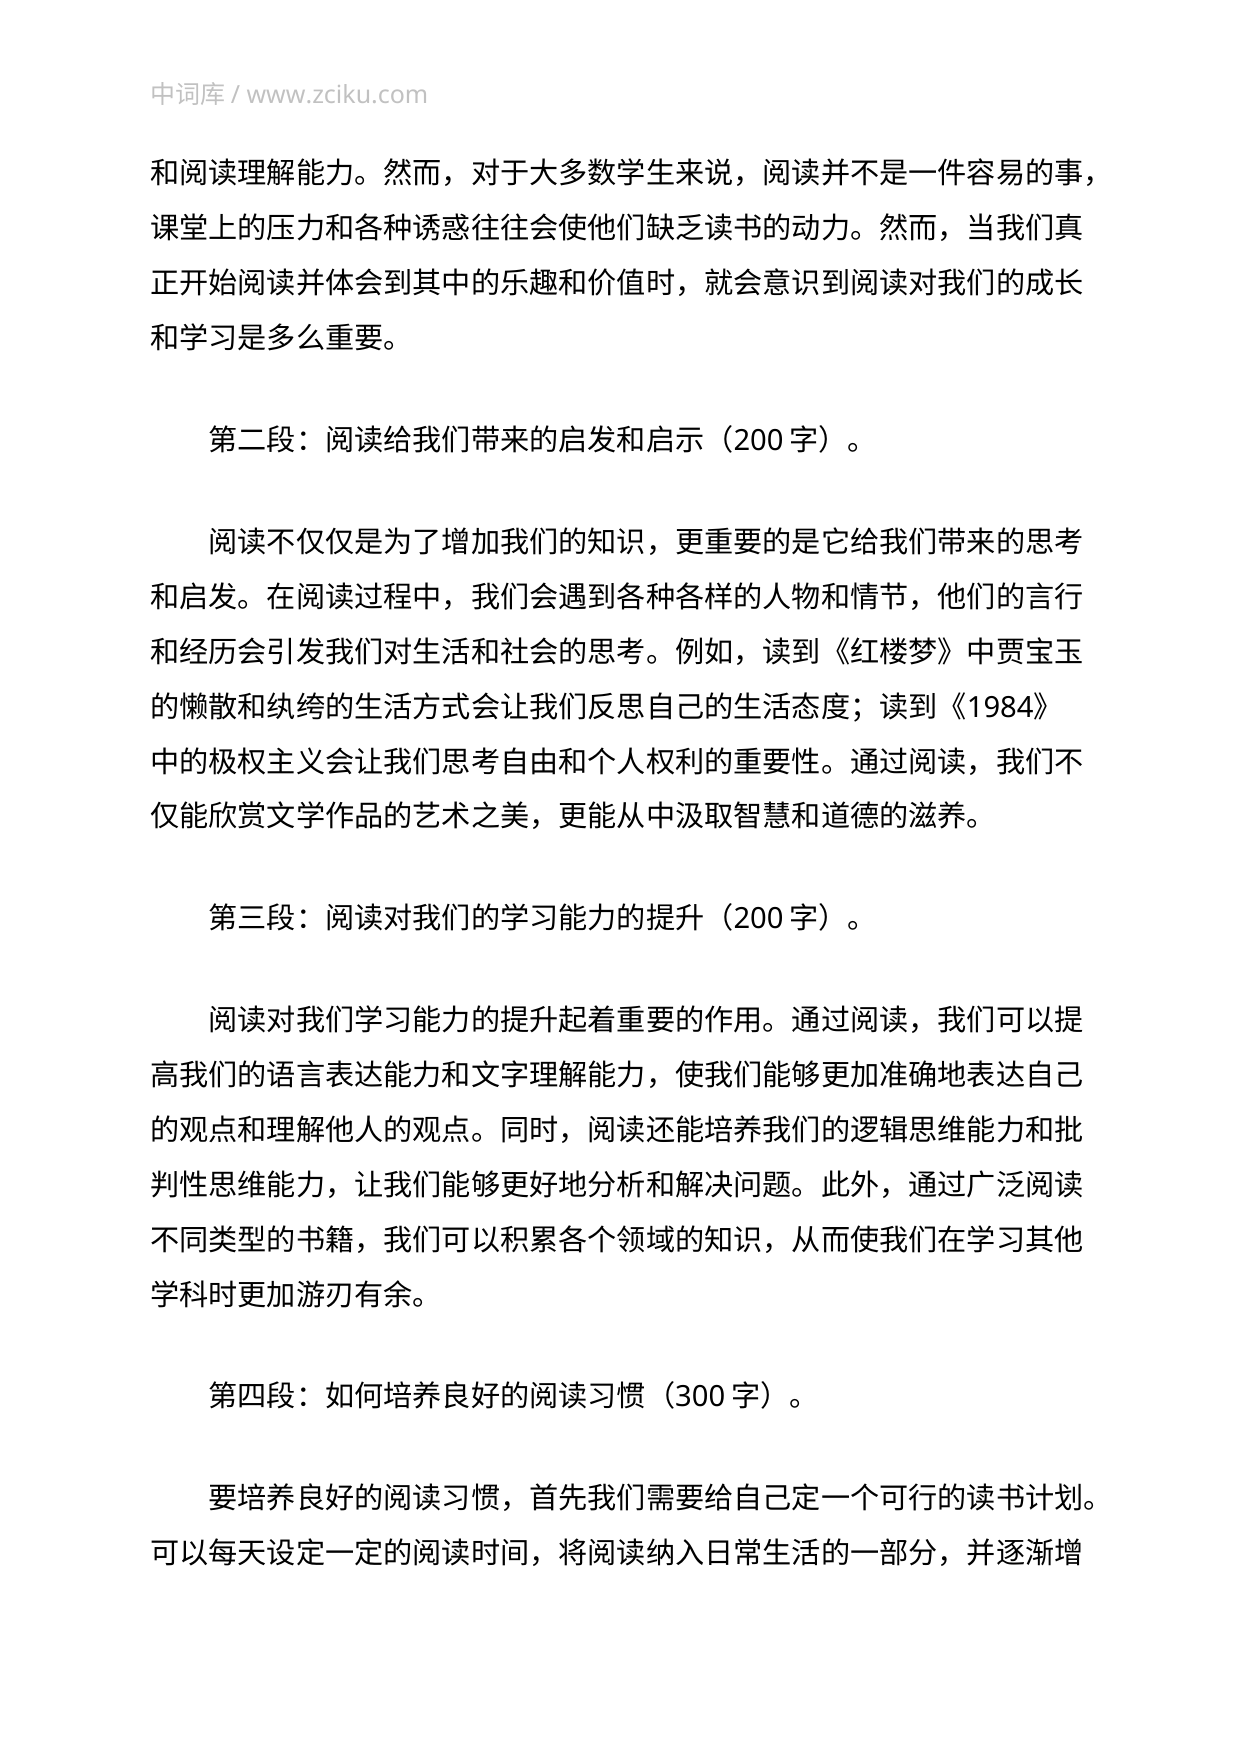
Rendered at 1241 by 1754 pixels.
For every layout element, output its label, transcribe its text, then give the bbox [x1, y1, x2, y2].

text 阅读不仅仅是为了增加我们的知识，更重要的是它给我们带来的思考和启发。在阅读过程中，我们会遇到各种各样的人物和情节，他们的言行和经历会引发我们对生活和社会的思考。例如，读到《红楼梦》中贾宝玉的懒散和纨绔的生活方式会让我们反思自己的生活态度；读到《1984》中的极权主义会让我们思考自由和个人权利的重要性。通过阅读，我们不仅能欣赏文学作品的艺术之美，更能从中汲取智慧和道德的滋养。 [150, 518, 1090, 835]
text 第二段：阅读给我们带来的启发和启示（200字）。 [150, 416, 1090, 459]
text 第四段：如何培养良好的阅读习惯（300字）。 [150, 1373, 1090, 1415]
text 阅读对我们学习能力的提升起着重要的作用。通过阅读，我们可以提高我们的语言表达能力和文字理解能力，使我们能够更加准确地表达自己的观点和理解他人的观点。同时，阅读还能培养我们的逻辑思维能力和批判性思维能力，让我们能够更好地分析和解决问题。此外，通过广泛阅读不同类型的书籍，我们可以积累各个领域的知识，从而使我们在学习其他学科时更加游刃有余。 [150, 997, 1090, 1313]
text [150, 150, 1090, 357]
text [150, 1475, 1090, 1572]
text 第三段：阅读对我们的学习能力的提升（200字）。 [150, 895, 1090, 937]
